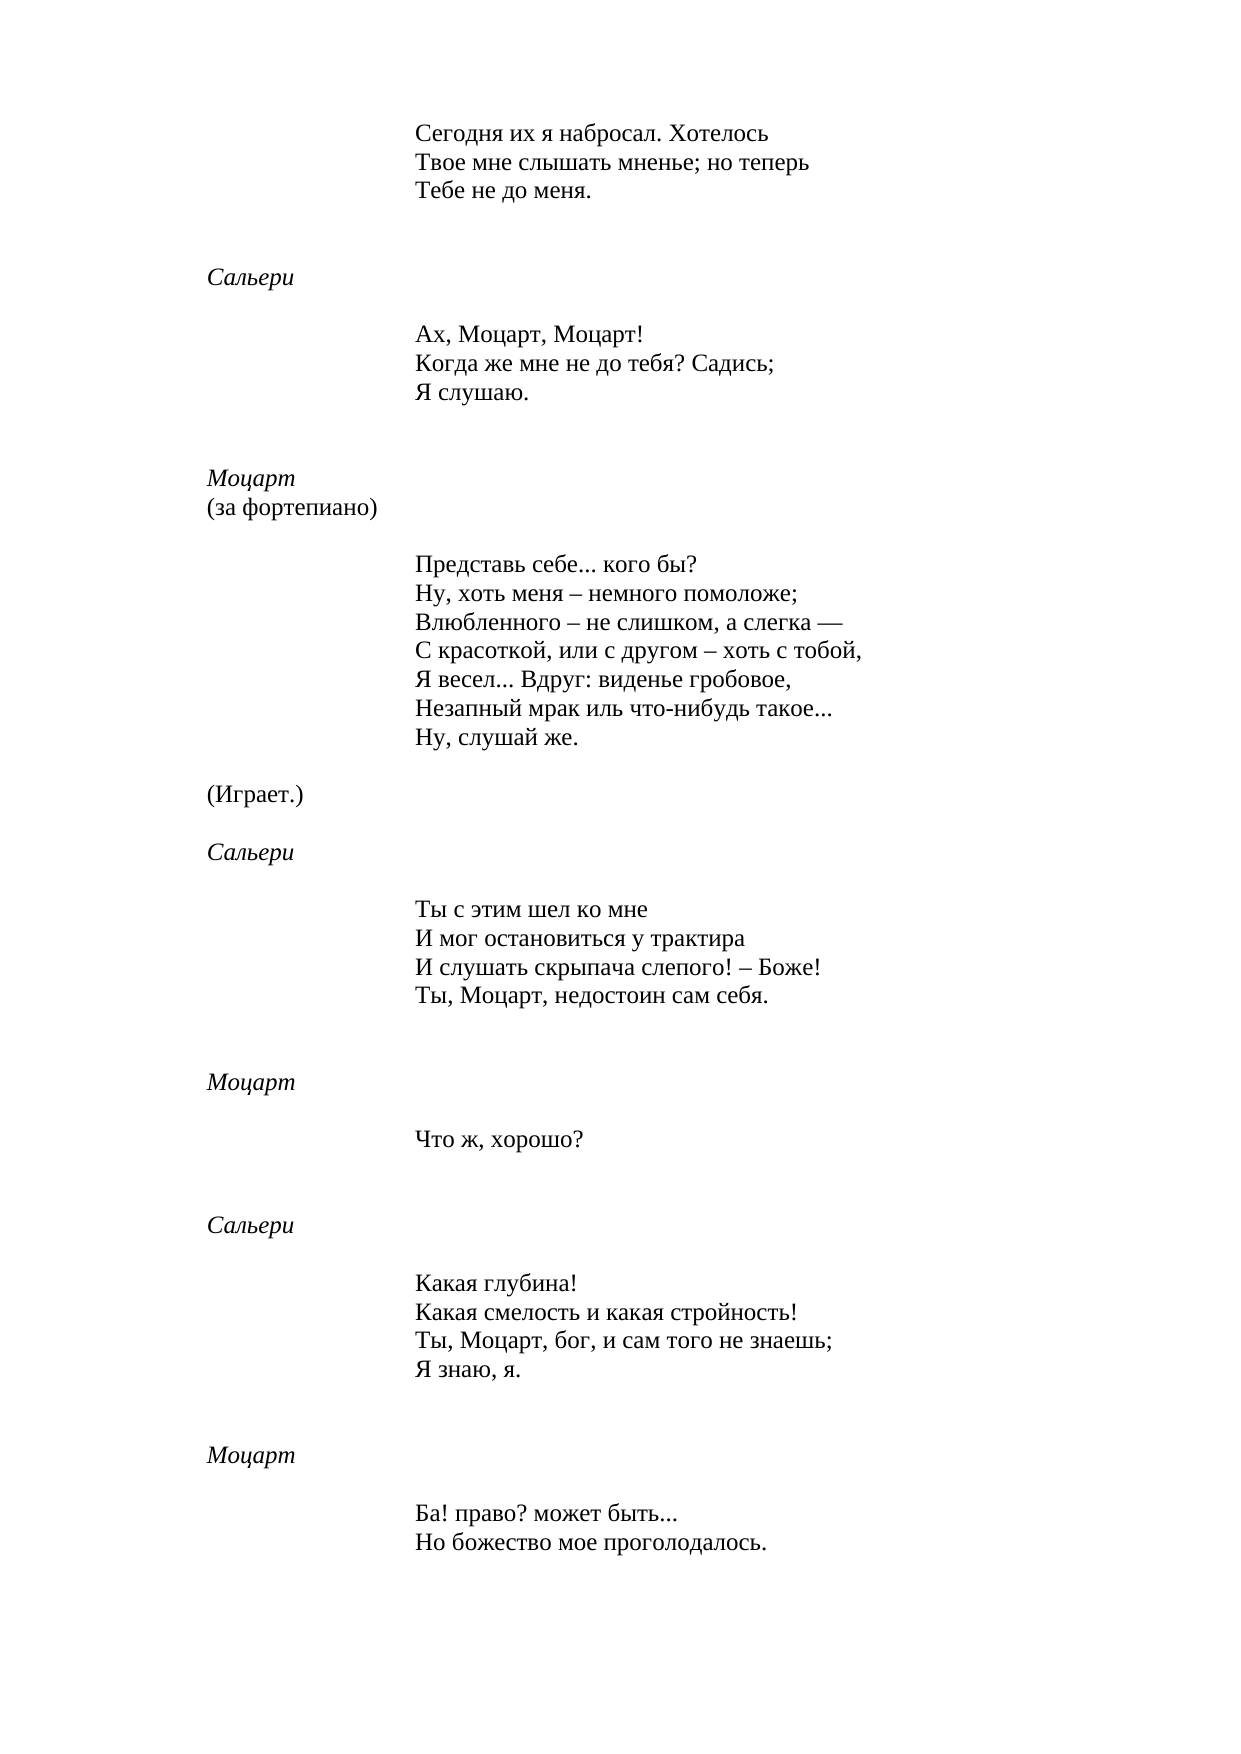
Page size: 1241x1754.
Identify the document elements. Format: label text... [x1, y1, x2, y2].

text Тебе не до меня. [356, 176, 1089, 204]
text Моцарт [148, 1067, 1152, 1096]
text Моцарт [148, 463, 1152, 492]
text (Играет.) [148, 779, 1152, 808]
text Сальери [148, 1211, 1152, 1239]
text Сальери [148, 262, 1152, 291]
text Ну, хоть меня – немного помоложе; [356, 578, 1089, 607]
text Но божество мое проголодалось. [356, 1527, 1089, 1556]
text И слушать скрыпача слепого! – Боже! [356, 952, 1089, 981]
text Незапный мрак иль что-нибудь такое... [356, 693, 1089, 722]
text Ну, слушай же. [356, 722, 1089, 751]
text Ты, Моцарт, недостоин сам себя. [356, 981, 1089, 1009]
text Ба! право? может быть... [356, 1498, 1089, 1527]
text Представь себе... кого бы? [356, 549, 1089, 578]
text Какая смелость и какая стройность! [356, 1297, 1089, 1326]
text Влюбленного – не слишком, а слегка — [356, 607, 1089, 636]
text Твое мне слышать мненье; но теперь [356, 147, 1089, 176]
text Сальери [148, 837, 1152, 866]
text Я знаю, я. [356, 1354, 1089, 1383]
text С красоткой, или с другом – хоть с тобой, [356, 636, 1089, 664]
text Сегодня их я набросал. Хотелось [356, 118, 1089, 147]
text Когда же мне не до тебя? Садись; [356, 348, 1089, 377]
text Я весел... Вдруг: виденье гробовое, [356, 664, 1089, 693]
text Ты с этим шел ко мне [356, 894, 1089, 923]
text (за фортепиано) [148, 492, 1152, 521]
text Ах, Моцарт, Моцарт! [356, 319, 1089, 348]
text Моцарт [148, 1441, 1152, 1469]
text И мог остановиться у трактира [356, 923, 1089, 952]
text Я слушаю. [356, 377, 1089, 406]
text Ты, Моцарт, бог, и сам того не знаешь; [356, 1326, 1089, 1354]
text Что ж, хорошо? [356, 1124, 1089, 1153]
text Какая глубина! [356, 1268, 1089, 1297]
